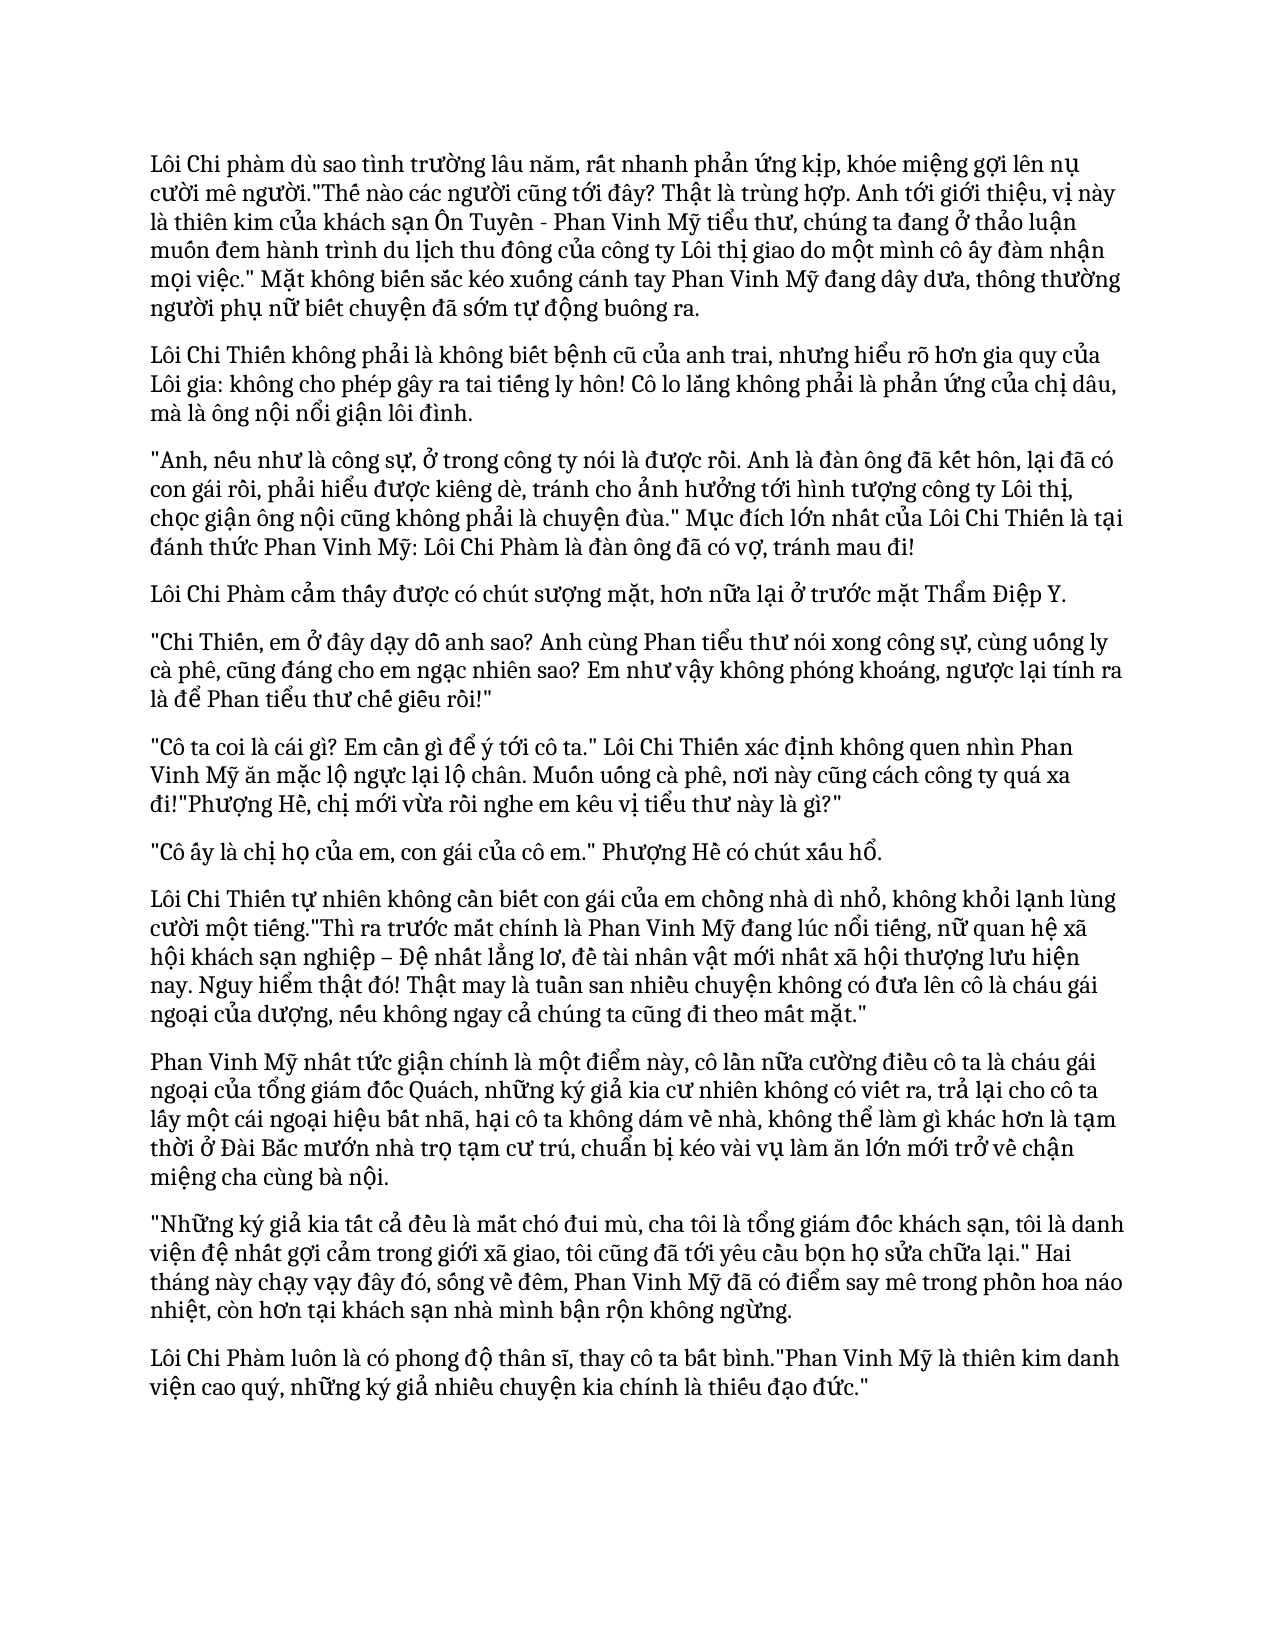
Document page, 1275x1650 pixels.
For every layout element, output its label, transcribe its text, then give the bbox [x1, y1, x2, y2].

text "Cô ta coi là cái gì? Em cần gì để ý tới cô ta." Lôi Chi Thiến xác định không quen nhìn Phan Vinh Mỹ ăn mặc lộ ngực lại lộ chân. Muốn uống cà phê, nơi này cũng cách công ty quá xa đi!"Phượng Hề, chị mới vừa rồi nghe em kêu vị tiểu thư này là gì?" [150, 732, 1125, 819]
text Lôi Chi phàm dù sao tình trường lâu năm, rất nhanh phản ứng kịp, khóe miệng gợi lên nụ cười mê người."Thế nào các người cũng tới đây? Thật là trùng hợp. Anh tới giới thiệu, vị này là thiên kim của khách sạn Ôn Tuyền - Phan Vinh Mỹ tiểu thư, chúng ta đang ở thảo luận muốn đem hành trình du lịch thu đông của công ty Lôi thị giao do một mình cô ấy đàm nhận mọi việc." Mặt không biến sắc kéo xuống cánh tay Phan Vinh Mỹ đang dây dưa, thông thường người phụ nữ biết chuyện đã sớm tự động buông ra. [150, 150, 1125, 322]
text Phan Vinh Mỹ nhất tức giận chính là một điểm này, cô lần nữa cường điều cô ta là cháu gái ngoại của tổng giám đốc Quách, những ký giả kia cư nhiên không có viết ra, trả lại cho cô ta lấy một cái ngoại hiệu bất nhã, hại cô ta không dám về nhà, không thể làm gì khác hơn là tạm thời ở Đài Bắc mướn nhà trọ tạm cư trú, chuẩn bị kéo vài vụ làm ăn lớn mới trở về chận miệng cha cùng bà nội. [150, 1047, 1125, 1191]
text Lôi Chi Thiến không phải là không biết bệnh cũ của anh trai, nhưng hiểu rõ hơn gia quy của Lôi gia: không cho phép gây ra tai tiếng ly hôn! Cô lo lắng không phải là phản ứng của chị dâu, mà là ông nội nổi giận lôi đình. [150, 341, 1125, 427]
text "Những ký giả kia tất cả đều là mắt chó đui mù, cha tôi là tổng giám đốc khách sạn, tôi là danh viện đệ nhất gợi cảm trong giới xã giao, tôi cũng đã tới yêu cầu bọn họ sửa chữa lại." Hai tháng này chạy vạy đây đó, sống về đêm, Phan Vinh Mỹ đã có điểm say mê trong phồn hoa náo nhiệt, còn hơn tại khách sạn nhà mình bận rộn không ngừng. [150, 1210, 1125, 1325]
text Lôi Chi Phàm luôn là có phong độ thân sĩ, thay cô ta bất bình."Phan Vinh Mỹ là thiên kim danh viện cao quý, những ký giả nhiều chuyện kia chính là thiếu đạo đức." [150, 1344, 1125, 1401]
text "Cô ấy là chị họ của em, con gái của cô em." Phượng Hề có chút xấu hổ. [150, 837, 1125, 866]
text "Anh, nếu như là công sự, ở trong công ty nói là được rồi. Anh là đàn ông đã kết hôn, lại đã có con gái rồi, phải hiểu được kiêng dè, tránh cho ảnh hưởng tới hình tượng công ty Lôi thị, chọc giận ông nội cũng không phải là chuyện đùa." Mục đích lớn nhất của Lôi Chi Thiến là tại đánh thức Phan Vinh Mỹ: Lôi Chi Phàm là đàn ông đã có vợ, tránh mau đi! [150, 446, 1125, 561]
text Lôi Chi Thiến tự nhiên không cần biết con gái của em chồng nhà dì nhỏ, không khỏi lạnh lùng cười một tiếng."Thì ra trước mắt chính là Phan Vinh Mỹ đang lúc nổi tiếng, nữ quan hệ xã hội khách sạn nghiệp – Đệ nhất lẳng lơ, đề tài nhân vật mới nhất xã hội thượng lưu hiện nay. Nguy hiểm thật đó! Thật may là tuần san nhiều chuyện không có đưa lên cô là cháu gái ngoại của dượng, nếu không ngay cả chúng ta cũng đi theo mất mặt." [150, 885, 1125, 1029]
text Lôi Chi Phàm cảm thấy được có chút sượng mặt, hơn nữa lại ở trước mặt Thẩm Điệp Y. [150, 580, 1125, 609]
text "Chi Thiến, em ở đây dạy dỗ anh sao? Anh cùng Phan tiểu thư nói xong công sự, cùng uống ly cà phê, cũng đáng cho em ngạc nhiên sao? Em như vậy không phóng khoáng, ngược lại tính ra là để Phan tiểu thư chế giễu rồi!" [150, 627, 1125, 714]
